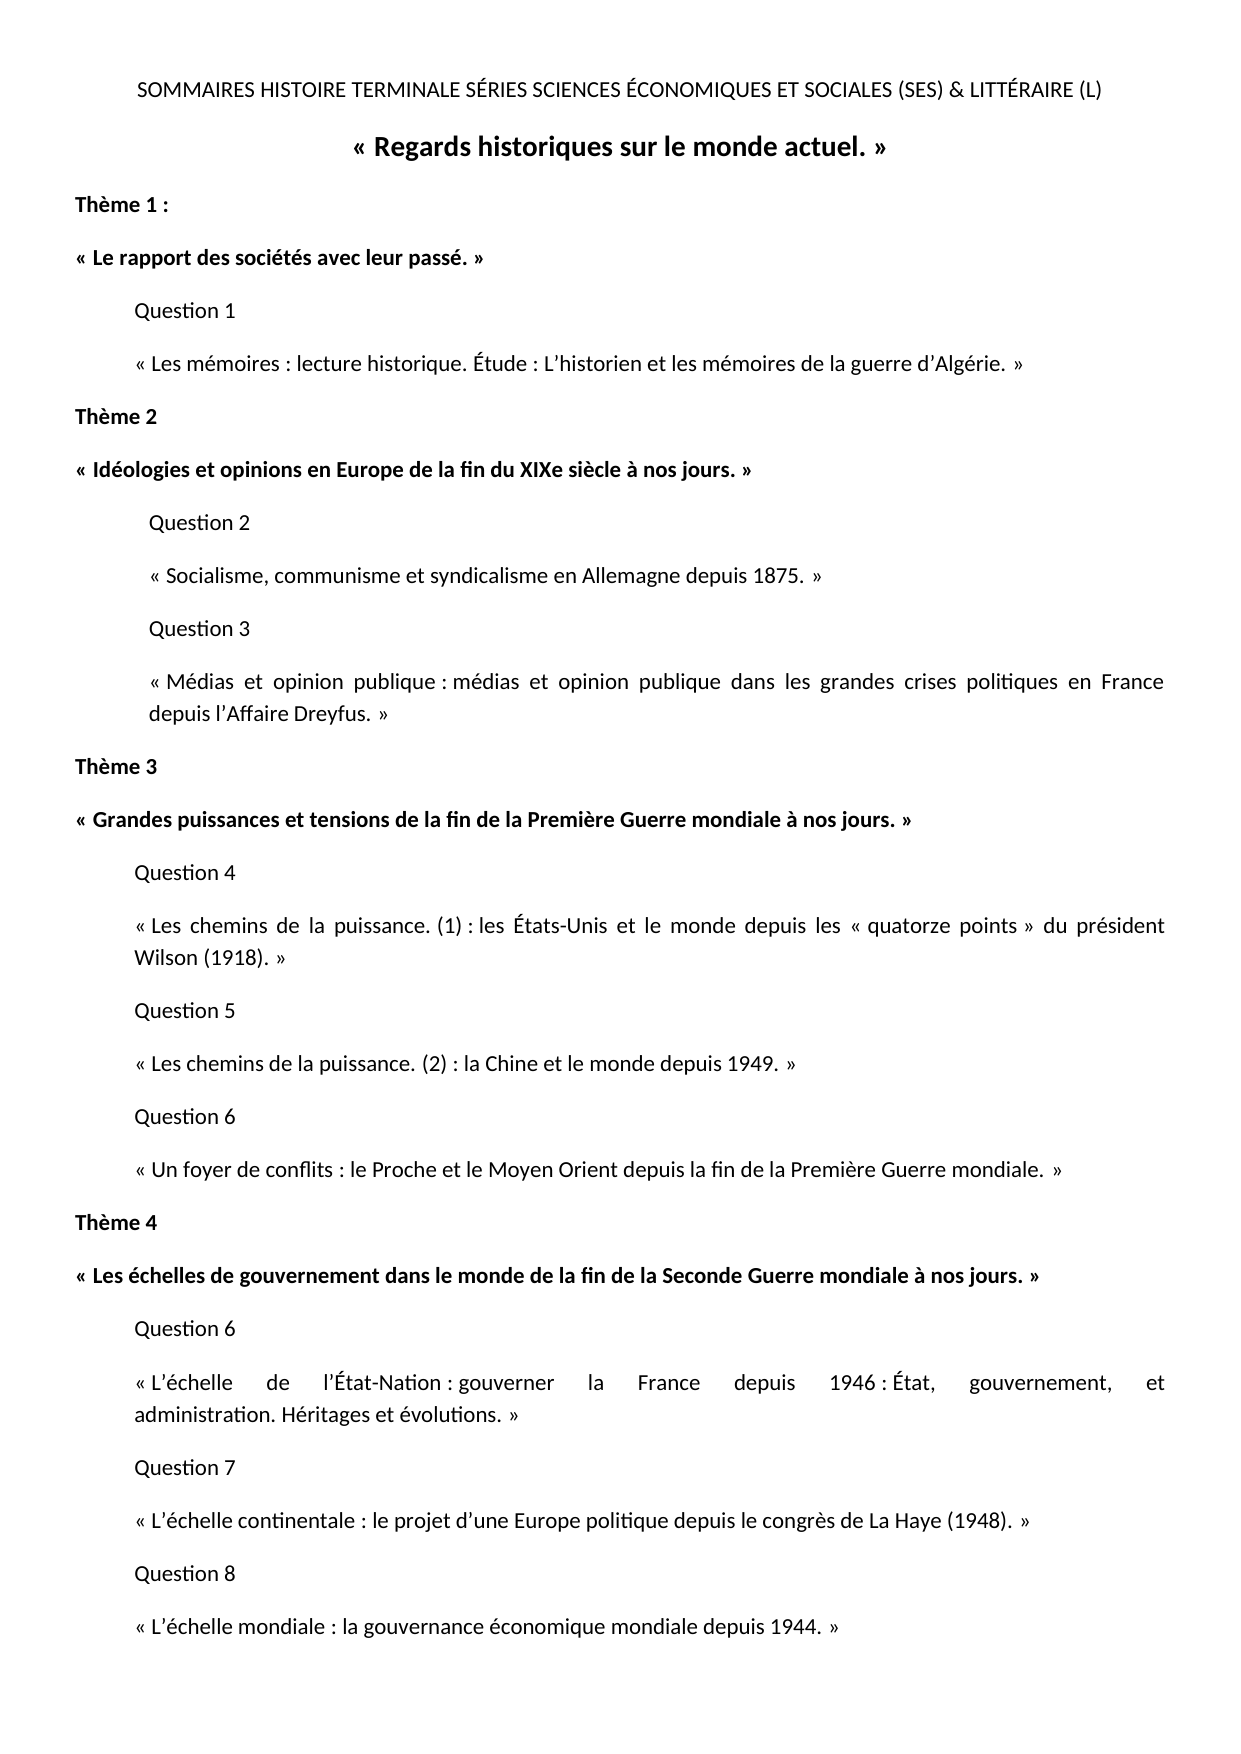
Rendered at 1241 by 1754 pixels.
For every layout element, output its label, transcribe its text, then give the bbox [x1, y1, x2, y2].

text Thème 3 [75, 752, 1165, 780]
text « Un foyer de conflits : le Proche et le Moyen Orient depuis la fin de la Première Guerre mondiale. » [134, 1156, 1165, 1183]
text Question 2 [75, 508, 1165, 536]
text « Grandes puissances et tensions de la fin de la Première Guerre mondiale à nos jours. » [75, 805, 1165, 833]
text Thème 2 [75, 402, 1165, 430]
text Question 6 [134, 1314, 1165, 1343]
text Question 7 [134, 1453, 1165, 1481]
text « Les mémoires : lecture historique. Étude : L’historien et les mémoires de la guerre d’Algérie. » [134, 349, 1165, 377]
text Thème 1 : [75, 190, 1165, 218]
text « Socialisme, communisme et syndicalisme en Allemagne depuis 1875. » [75, 561, 1165, 589]
text « Regards historiques sur le monde actuel. » [75, 128, 1165, 164]
text « L’échelle continentale : le projet d’une Europe politique depuis le congrès de La Haye (1948). » [134, 1506, 1165, 1534]
text Question 4 [134, 858, 1165, 886]
text « L’échelle mondiale : la gouvernance économique mondiale depuis 1944. » [134, 1612, 1165, 1640]
text Question 5 [134, 996, 1165, 1024]
text Question 3 [75, 614, 1165, 642]
text Thème 4 [75, 1208, 1165, 1237]
text SOMMAIRES HISTOIRE TERMINALE SÉRIES SCIENCES ÉCONOMIQUES ET SOCIALES (SES) & LITTÉRAIRE (L) [75, 75, 1165, 103]
text « L’échelle de l’État-Nation : gouverner la France depuis 1946 : État, gouvernement, et administration. Héritages et évolutions. » [134, 1368, 1165, 1428]
text « Médias et opinion publique : médias et opinion publique dans les grandes crises politiques en France depuis l’Affaire Dreyfus. » [149, 667, 1165, 727]
text Question 1 [134, 296, 1165, 324]
text Question 6 [134, 1102, 1165, 1131]
text « Idéologies et opinions en Europe de la fin du XIXe siècle à nos jours. » [75, 455, 1165, 483]
text « Les échelles de gouvernement dans le monde de la fin de la Seconde Guerre mondiale à nos jours. » [75, 1262, 1165, 1289]
text « Le rapport des sociétés avec leur passé. » [75, 243, 1165, 271]
text « Les chemins de la puissance. (2) : la Chine et le monde depuis 1949. » [134, 1049, 1165, 1077]
text Question 8 [134, 1559, 1165, 1587]
text « Les chemins de la puissance. (1) : les États-Unis et le monde depuis les « quatorze points » du président Wilson (1918). » [134, 911, 1165, 971]
